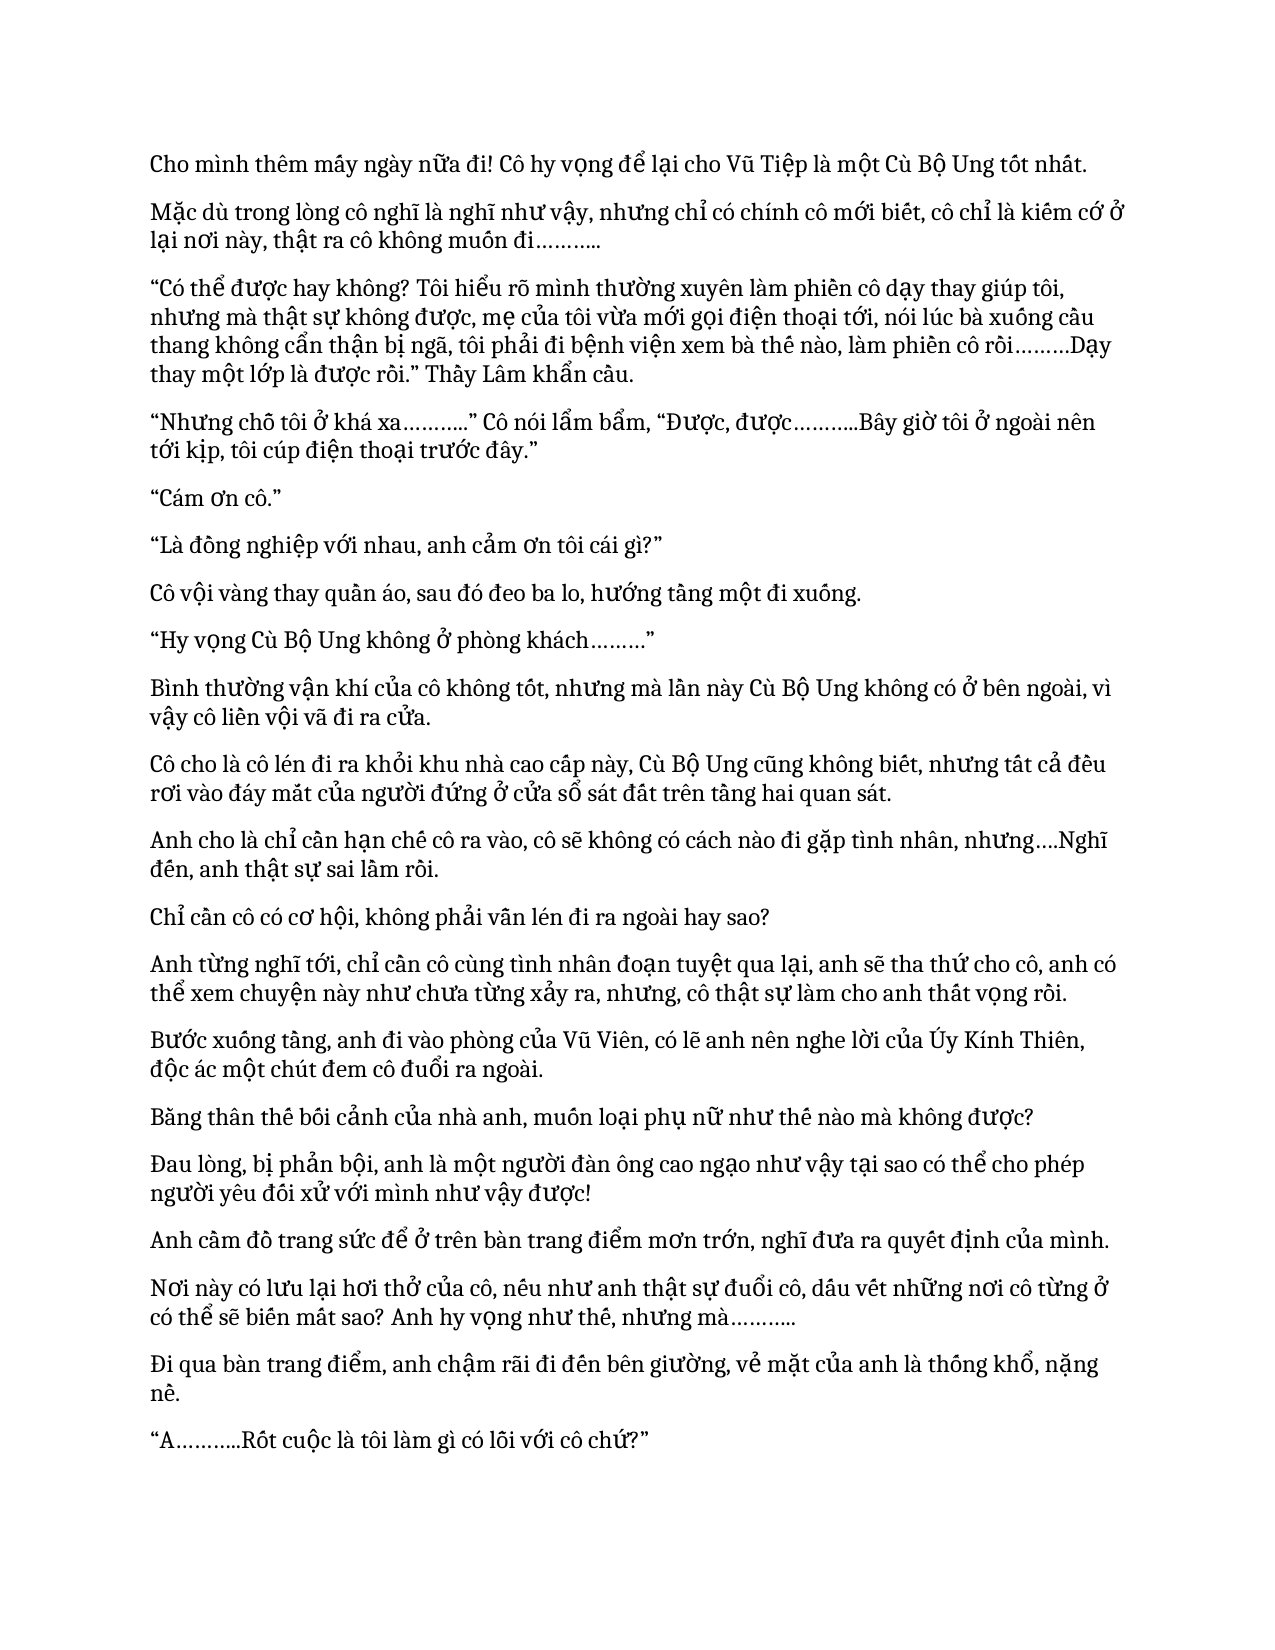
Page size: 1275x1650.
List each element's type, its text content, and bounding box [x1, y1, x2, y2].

text Anh từng nghĩ tới, chỉ cần cô cùng tình nhân đoạn tuyệt qua lại, anh sẽ tha thứ cho cô, anh có thể xem chuyện này như chưa từng xảy ra, nhưng, cô thật sự làm cho anh thất vọng rồi. [150, 950, 1125, 1007]
text “Cám ơn cô.” [150, 484, 1125, 512]
text “A………..Rốt cuộc là tôi làm gì có lỗi với cô chứ?” [150, 1426, 1125, 1455]
text Mặc dù trong lòng cô nghĩ là nghĩ như vậy, nhưng chỉ có chính cô mới biết, cô chỉ là kiếm cớ ở lại nơi này, thật ra cô không muốn đi……….. [150, 197, 1125, 255]
text Anh cầm đồ trang sức để ở trên bàn trang điểm mơn trớn, nghĩ đưa ra quyết định của mình. [150, 1226, 1125, 1255]
text “Hy vọng Cù Bộ Ung không ở phòng khách………” [150, 626, 1125, 655]
text Đau lòng, bị phản bội, anh là một người đàn ông cao ngạo như vậy tại sao có thể cho phép người yêu đối xử với mình như vậy được! [150, 1150, 1125, 1207]
text “Nhưng chỗ tôi ở khá xa………..” Cô nói lẩm bẩm, “Được, được………..Bây giờ tôi ở ngoài nên tới kịp, tôi cúp điện thoại trước đây.” [150, 407, 1125, 465]
text Chỉ cần cô có cơ hội, không phải vẫn lén đi ra ngoài hay sao? [150, 902, 1125, 931]
text Nơi này có lưu lại hơi thở của cô, nếu như anh thật sự đuổi cô, dấu vết những nơi cô từng ở có thể sẽ biến mất sao? Anh hy vọng như thế, nhưng mà……….. [150, 1274, 1125, 1331]
text Anh cho là chỉ cần hạn chế cô ra vào, cô sẽ không có cách nào đi gặp tình nhân, nhưng….Nghĩ đến, anh thật sự sai lầm rồi. [150, 826, 1125, 884]
text Đi qua bàn trang điểm, anh chậm rãi đi đến bên giường, vẻ mặt của anh là thống khổ, nặng nề. [150, 1350, 1125, 1407]
text Cô vội vàng thay quần áo, sau đó đeo ba lo, hướng tầng một đi xuống. [150, 579, 1125, 607]
text “Là đồng nghiệp với nhau, anh cảm ơn tôi cái gì?” [150, 531, 1125, 560]
text Cô cho là cô lén đi ra khỏi khu nhà cao cấp này, Cù Bộ Ung cũng không biết, nhưng tất cả đều rơi vào đáy mắt của người đứng ở cửa sổ sát đất trên tầng hai quan sát. [150, 750, 1125, 807]
text Bình thường vận khí của cô không tốt, nhưng mà lần này Cù Bộ Ung không có ở bên ngoài, vì vậy cô liền vội vã đi ra cửa. [150, 674, 1125, 731]
text Cho mình thêm mấy ngày nữa đi! Cô hy vọng để lại cho Vũ Tiệp là một Cù Bộ Ung tốt nhất. [150, 150, 1125, 179]
text Bước xuống tầng, anh đi vào phòng của Vũ Viên, có lẽ anh nên nghe lời của Úy Kính Thiên, độc ác một chút đem cô đuổi ra ngoài. [150, 1026, 1125, 1084]
text “Có thể được hay không? Tôi hiểu rõ mình thường xuyên làm phiền cô dạy thay giúp tôi, nhưng mà thật sự không được, mẹ của tôi vừa mới gọi điện thoại tới, nói lúc bà xuống cầu thang không cẩn thận bị ngã, tôi phải đi bệnh viện xem bà thế nào, làm phiền cô rồi………Dạy thay một lớp là được rồi.” Thầy Lâm khẩn cầu. [150, 274, 1125, 389]
text Bằng thân thế bối cảnh của nhà anh, muốn loại phụ nữ như thế nào mà không được? [150, 1102, 1125, 1131]
